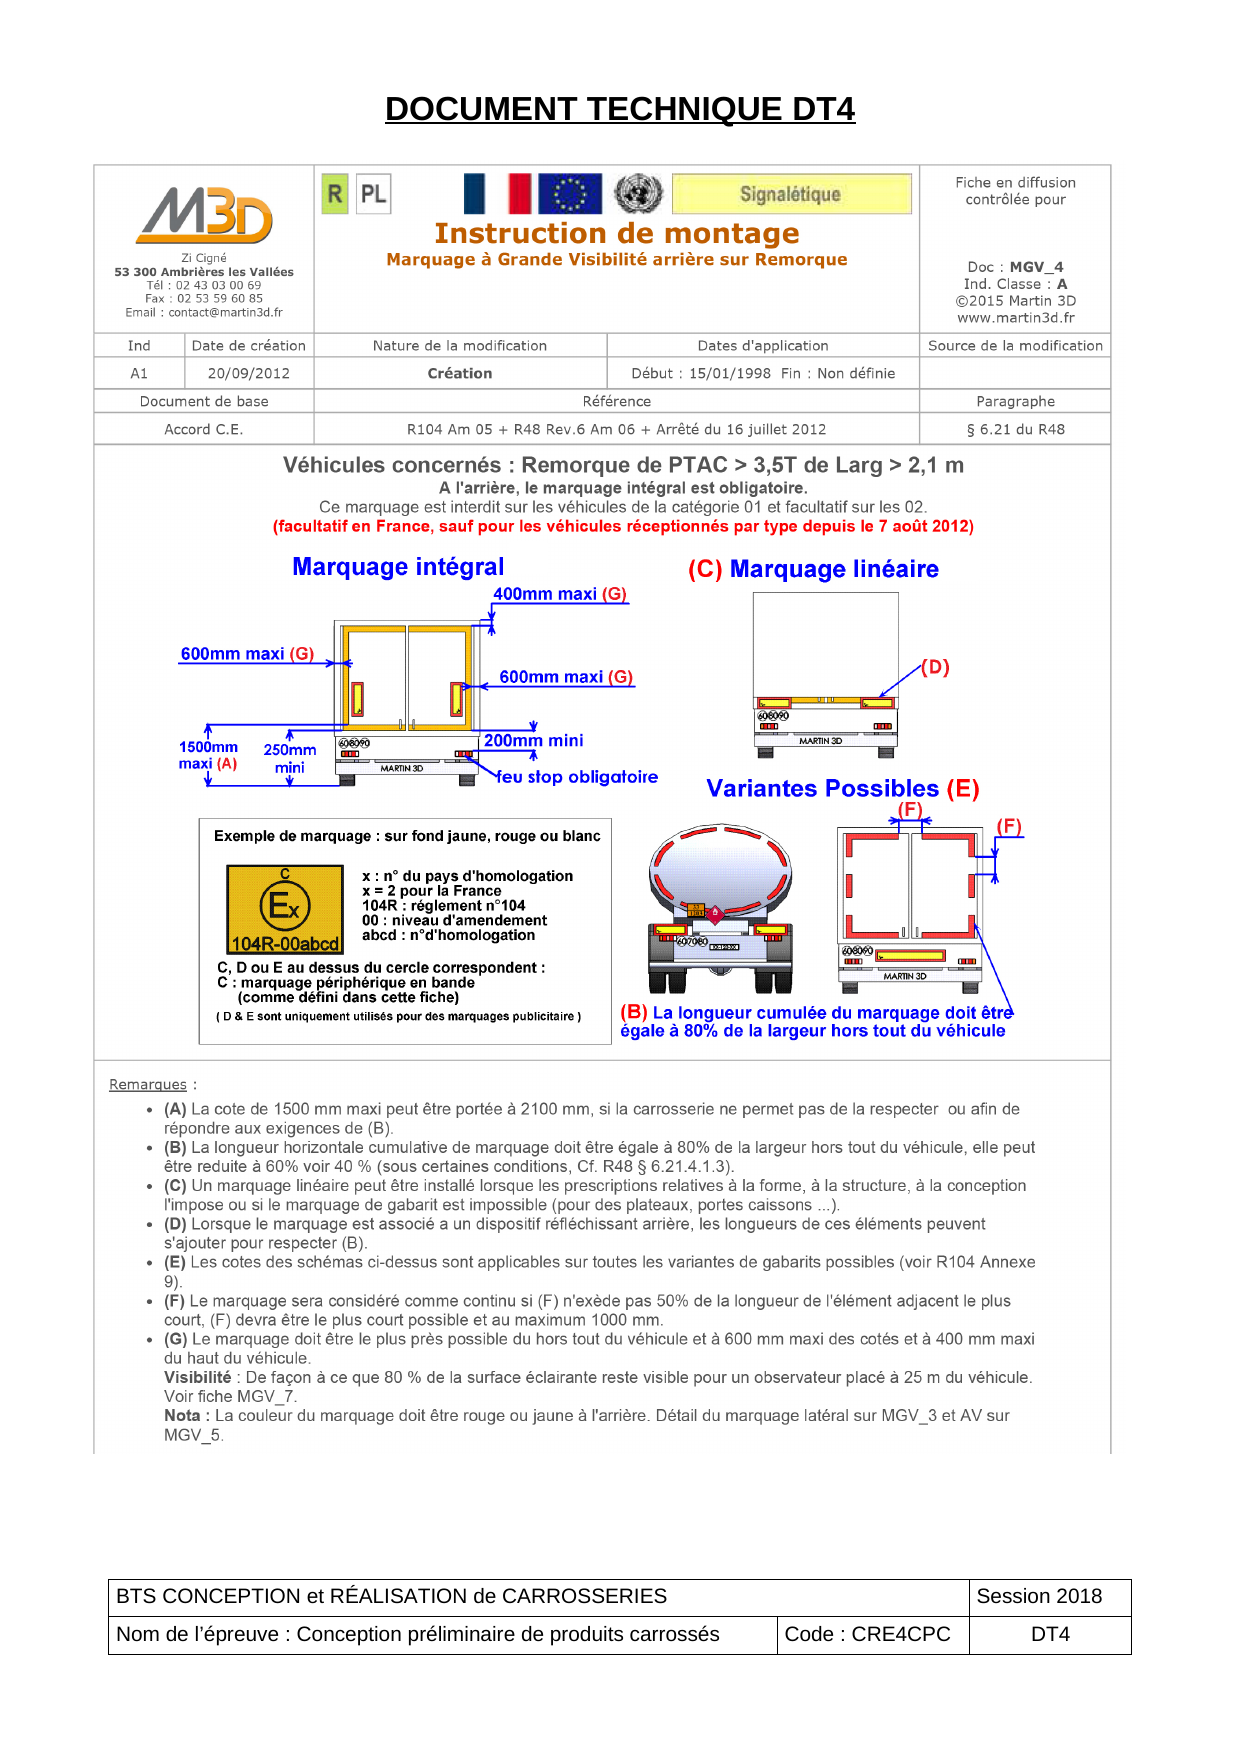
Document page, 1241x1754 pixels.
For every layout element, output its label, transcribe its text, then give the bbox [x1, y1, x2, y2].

picture [93, 160, 1127, 1454]
text DOCUMENT TECHNIQUE DT4 [148, 89, 1093, 127]
